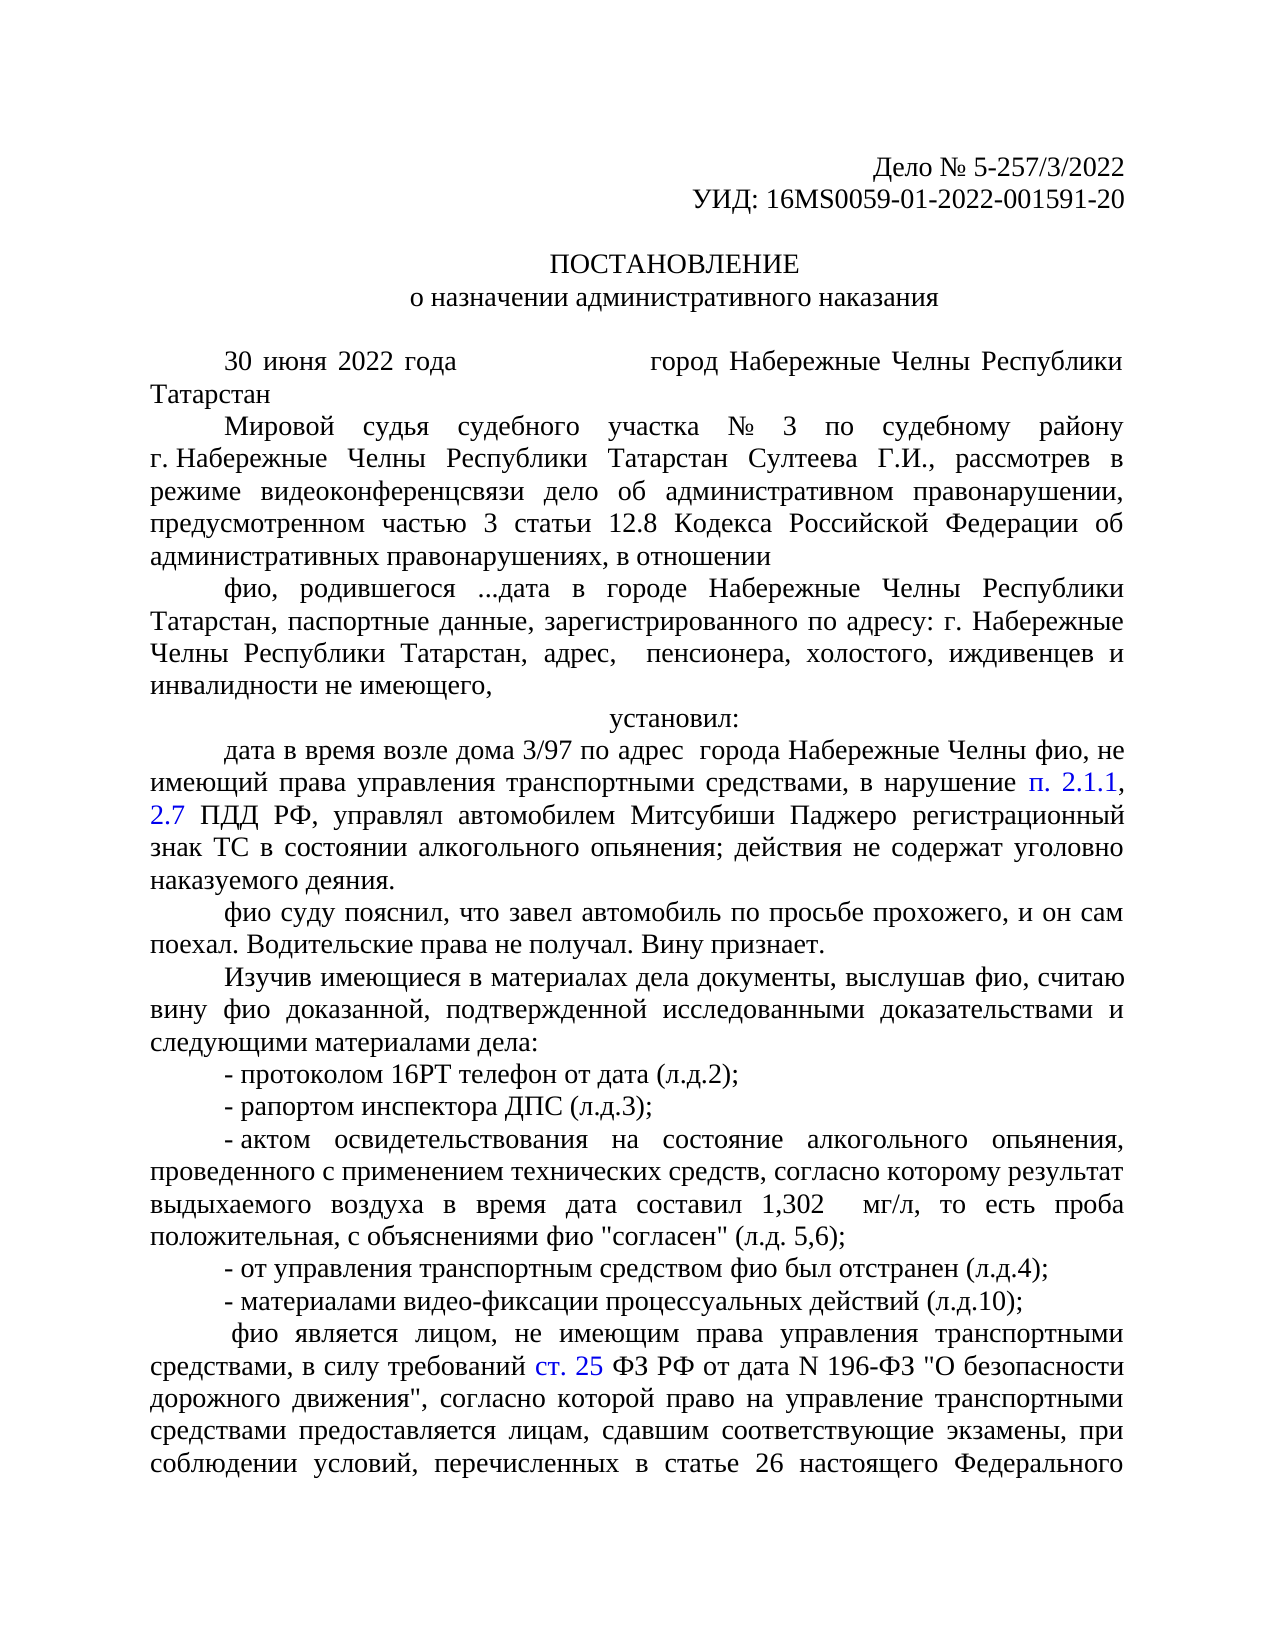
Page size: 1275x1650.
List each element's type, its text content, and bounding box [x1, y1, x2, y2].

text - от управления транспортным средством фио был отстранен (л.д.4); [150, 1251, 1125, 1284]
text фио, родившегося ...дата в городе Набережные Челны Республики Татарстан, паспортные данные, зарегистрированного по адресу: г. Набережные Челны Республики Татарстан, адрес, пенсионера, холостого, иждивенцев и инвалидности не имеющего, [150, 571, 1125, 701]
text - материалами видео-фиксации процессуальных действий (л.д.10); [150, 1284, 1125, 1316]
text Изучив имеющиеся в материалах дела документы, выслушав фио, считаю вину фио доказанной, подтвержденной исследованными доказательствами и следующими материалами дела: [150, 960, 1125, 1057]
text - протоколом 16РТ телефон от дата (л.д.2); [150, 1057, 1125, 1089]
text УИД: 16MS0059-01-2022-001591-20 [150, 182, 1125, 215]
text 30 июня 2022 года город Набережные Челны Республики Татарстан [150, 344, 1125, 409]
text фио суду пояснил, что завел автомобиль по просьбе прохожего, и он сам поехал. Водительские права не получал. Вину признает. [150, 895, 1125, 960]
text ПОСТАНОВЛЕНИЕ [150, 247, 1125, 279]
text дата в время возле дома 3/97 по адрес города Набережные Челны фио, не имеющий права управления транспортными средствами, в нарушение п. 2.1.1, 2.7 ПДД РФ, управлял автомобилем Митсубиши Паджеро регистрационный знак ТС в состоянии алкогольного опьянения; действия не содержат уголовно наказуемого деяния. [150, 733, 1125, 895]
text Мировой судья судебного участка № 3 по судебному району г. Набережные Челны Республики Татарстан Султеева Г.И., рассмотрев в режиме видеоконференцсвязи дело об административном правонарушении, предусмотренном частью 3 статьи 12.8 Кодекса Российской Федерации об административных правонарушениях, в отношении [150, 409, 1125, 571]
text - актом освидетельствования на состояние алкогольного опьянения, проведенного с применением технических средств, согласно которому результат выдыхаемого воздуха в время дата составил 1,302 мг/л, то есть проба положительная, с объяснениями фио "согласен" (л.д. 5,6); [150, 1122, 1125, 1251]
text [150, 1316, 1125, 1478]
text установил: [150, 701, 1125, 733]
text о назначении административного наказания [150, 279, 1125, 312]
text Дело № 5-257/3/2022 [150, 150, 1125, 182]
text - рапортом инспектора ДПС (л.д.3); [150, 1089, 1125, 1122]
